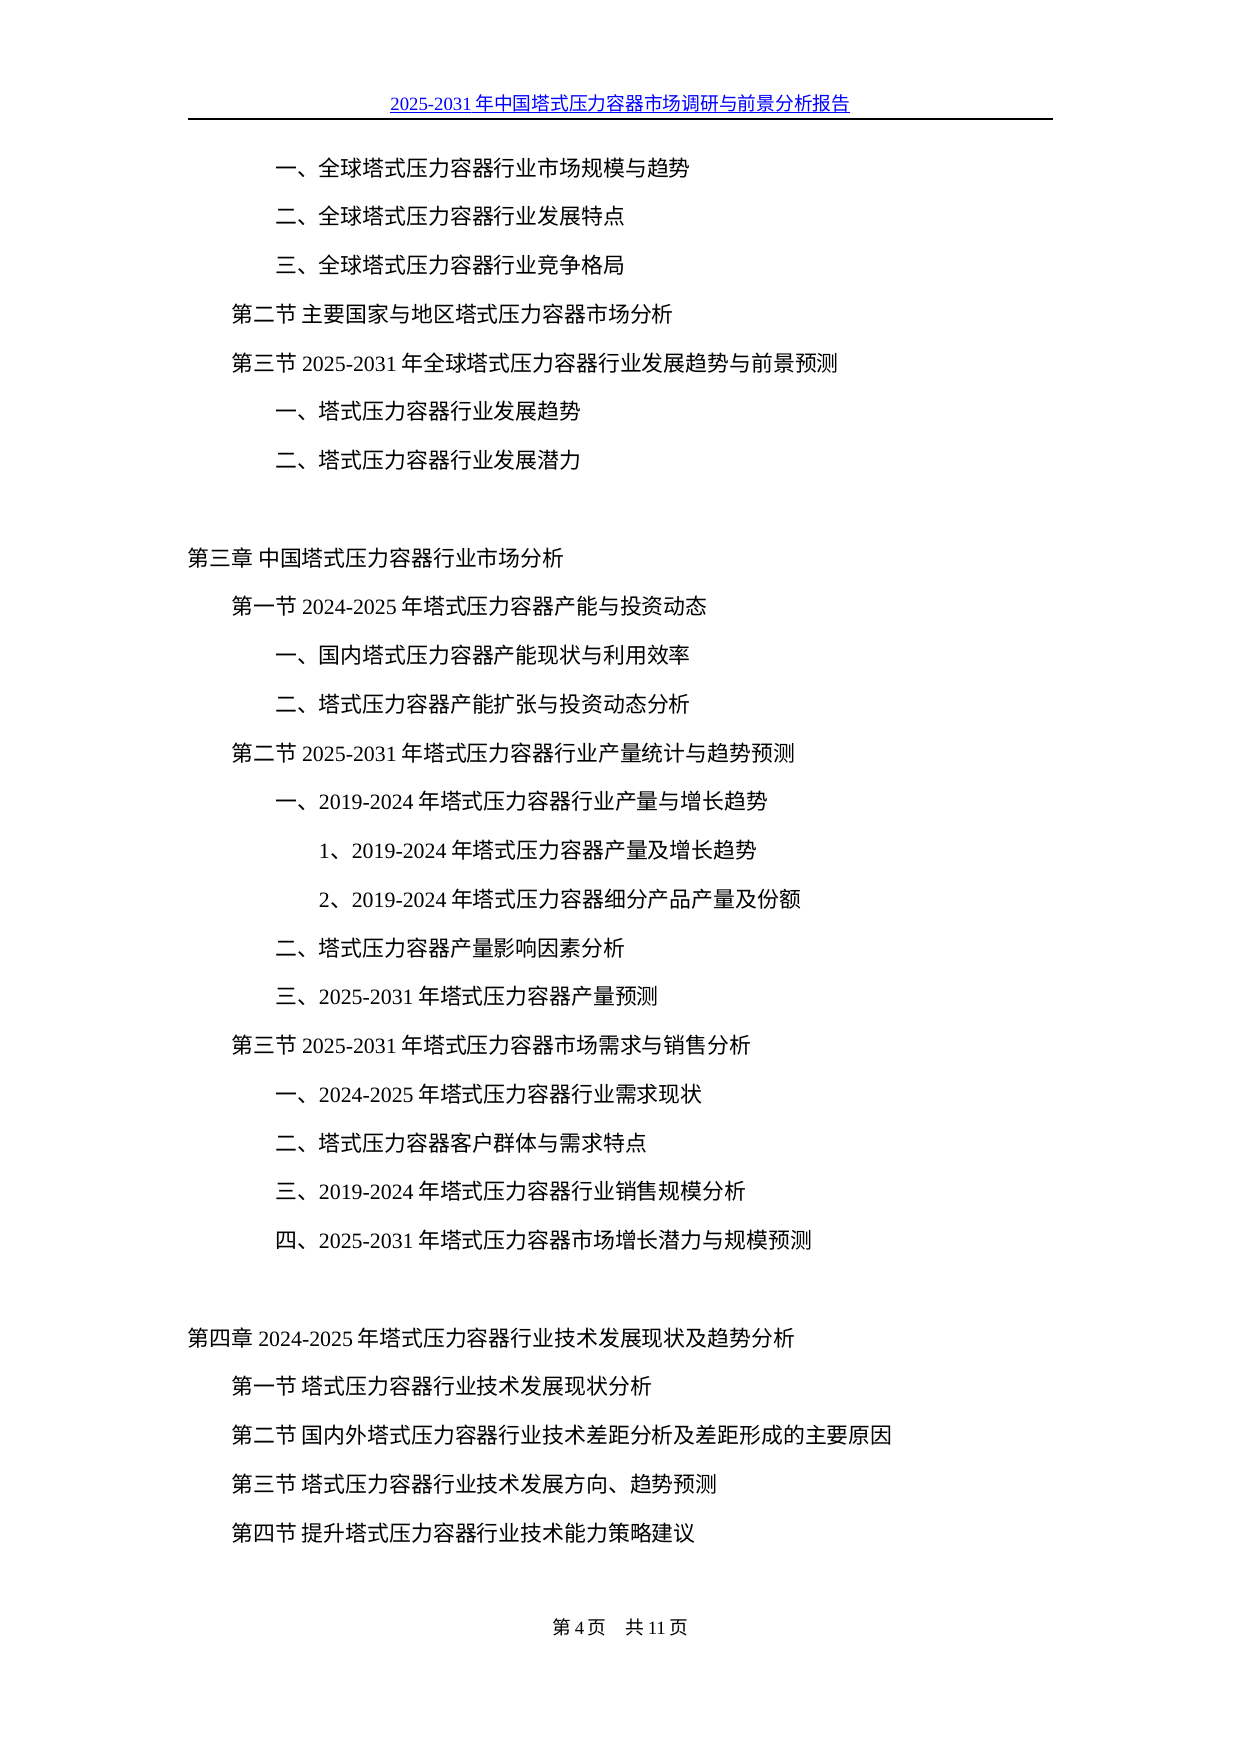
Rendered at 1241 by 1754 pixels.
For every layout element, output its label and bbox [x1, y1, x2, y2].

text [187, 150, 1053, 1548]
